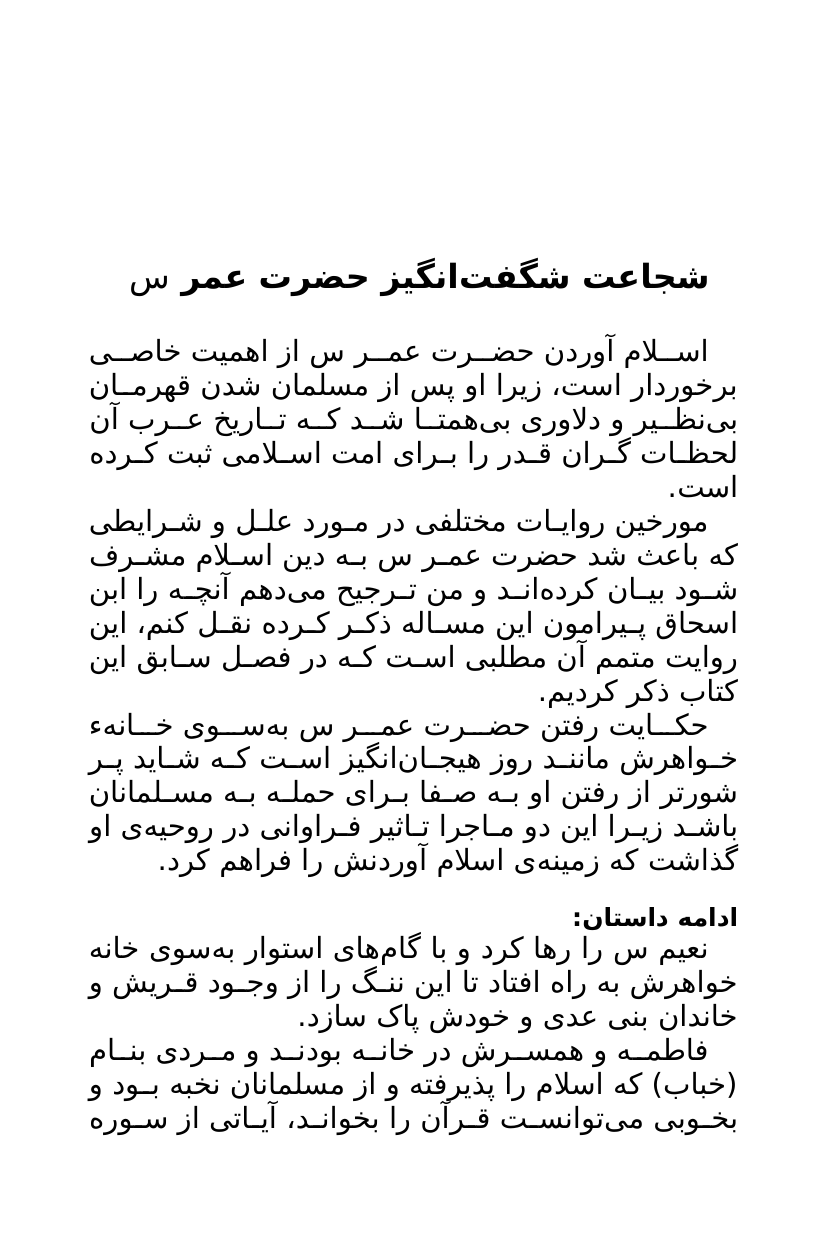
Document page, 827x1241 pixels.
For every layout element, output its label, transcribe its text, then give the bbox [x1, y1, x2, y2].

text شجاعت شگفت‌انگيز حضرت عمر س [89, 258, 738, 297]
text حکایت رفتن حضرت عمر س به‌سوی خانهء خواهرش مانند روز هیجان‌انگیز است که شاید پر شورتر از رفتن او به صفا برای حمله به مسلمانان باشد زیرا این دو ماجرا تاثیر فراوانی در روحیه‌ی او گذاشت که زمینه‌ی اسلام آوردنش را فراهم کرد. [89, 708, 738, 878]
text ادامه داستان: [89, 903, 738, 932]
text مورخین روایات مختلفی در مورد علل و شرایطی که باعث شد حضرت عمر س به دین اسلام مشرف شود بیان کرده‌اند و من ترجیح می‌دهم آنچه را ابن اسحاق پیرامون این مساله ذکر کرده نقل کنم، این روایت متمم آن مطلبی است که در فصل سابق این کتاب ذکر کردیم. [89, 504, 738, 708]
text نعیم س را رها کرد و با گام‌های استوار به‌سوی خانه خواهرش به راه افتاد تا این ننگ را از وجود قریش و خاندان بنی عدی و خودش پاک سازد. [89, 932, 738, 1034]
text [89, 1034, 738, 1136]
text اسلام آوردن حضرت عمر س از اهمیت خاصی برخوردار است، زیرا او پس از مسلمان شدن قهرمان بی‌نظیر و دلاوری بی‌همتا شد که تاریخ عرب آن لحظات گران قدر را برای امت اسلامی ثبت کرده است. [89, 334, 738, 504]
